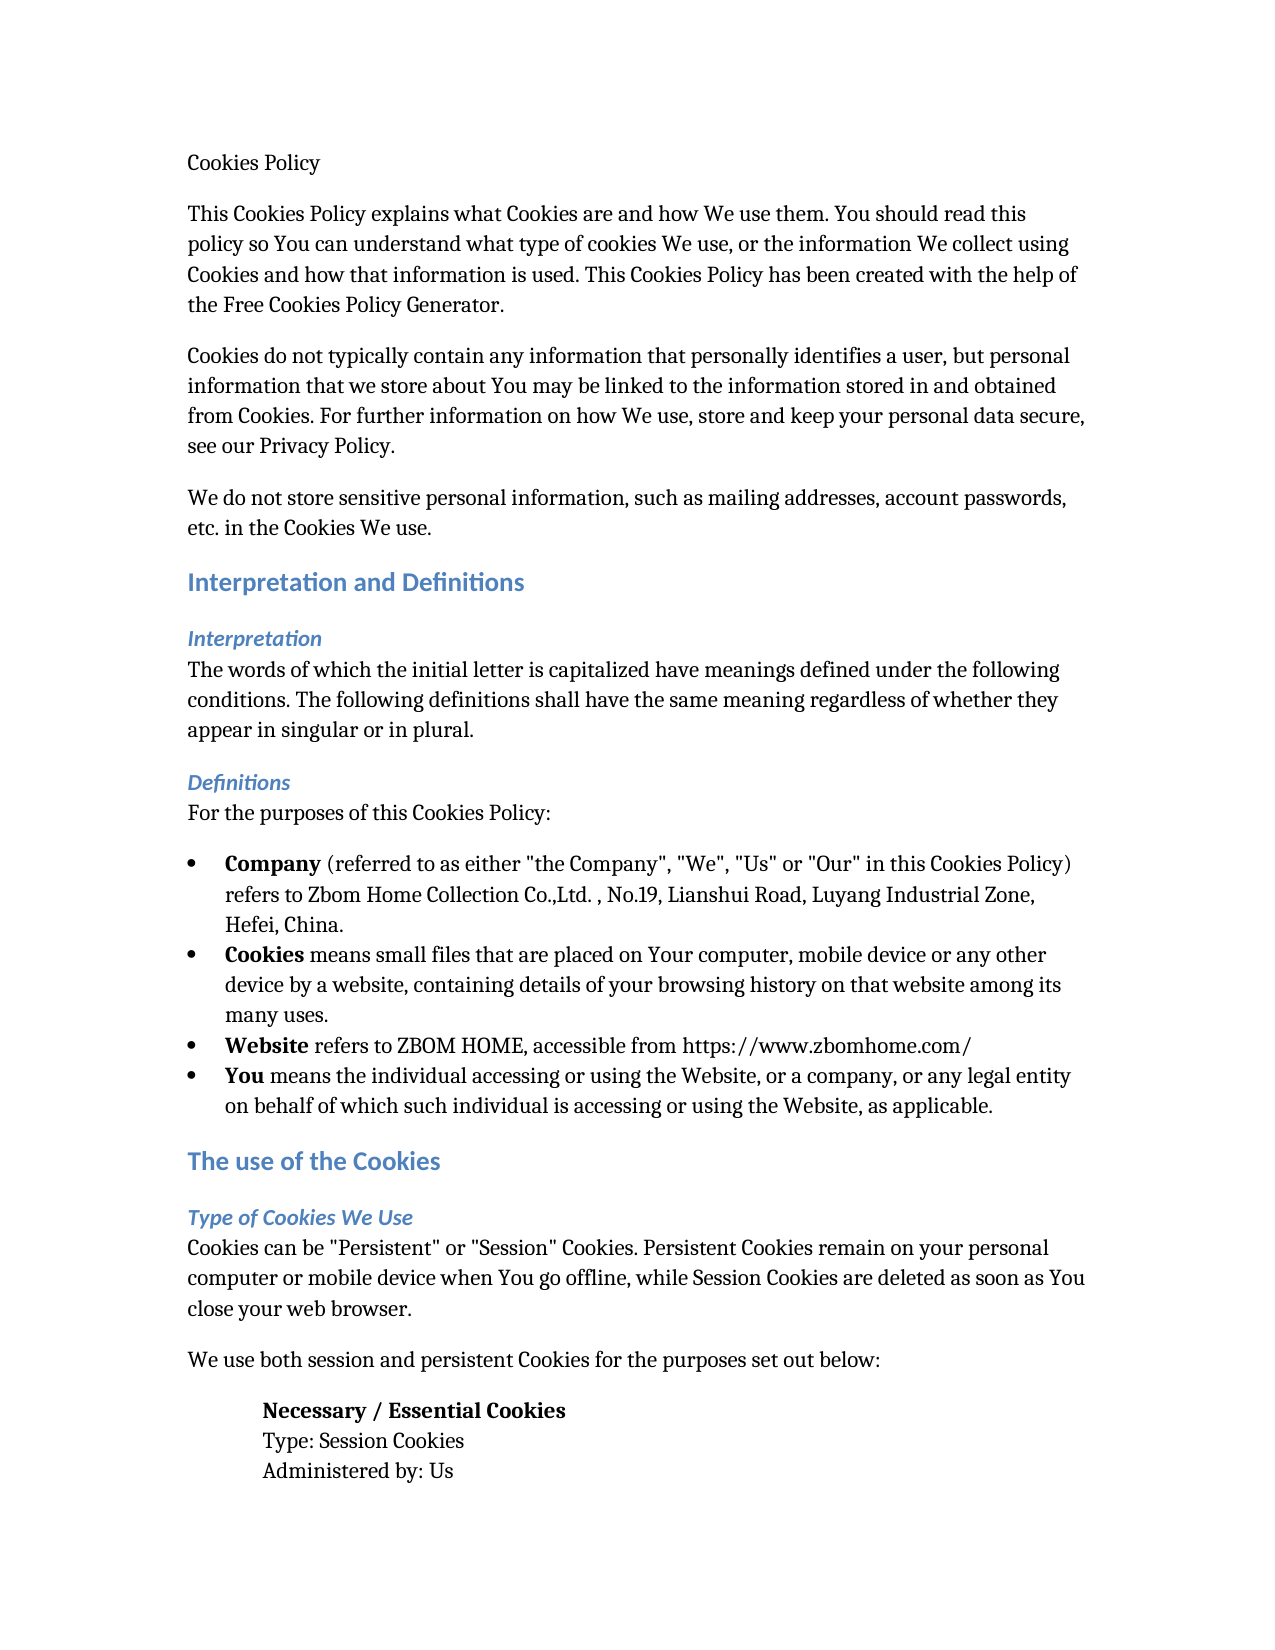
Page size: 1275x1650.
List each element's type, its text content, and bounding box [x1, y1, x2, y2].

text We do not store sensitive personal information, such as mailing addresses, account passwords, etc. in the Cookies We use. [187, 484, 1087, 541]
text We use both session and persistent Cookies for the purposes set out below: [187, 1346, 1087, 1373]
text Cookies do not typically contain any information that personally identifies a user, but personal information that we store about You may be linked to the information stored in and obtained from Cookies. For further information on how We use, store and keep your personal data secure, see our Privacy Policy. [187, 343, 1087, 460]
list Company (referred to as either "the Company", "We", "Us" or "Our" in this Cookies Policy) refers to Zbom Home Collection Co.,Ltd. , No.19, Lianshui Road, Luyang Industrial Zone, Hefei, China. [187, 851, 1087, 938]
list You means the individual accessing or using the Website, or a company, or any legal entity on behalf of which such individual is accessing or using the Website, as applicable. [187, 1063, 1087, 1119]
subtitle The use of the Cookies [187, 1144, 1087, 1177]
text The words of which the initial letter is capitalized have meanings defined under the following conditions. The following definitions shall have the same meaning regardless of whether they appear in singular or in plural. [187, 657, 1087, 743]
text For the purposes of this Cookies Policy: [187, 800, 1087, 827]
list Type: Session Cookies [262, 1428, 1087, 1454]
subtitle Interpretation [187, 624, 1087, 652]
subtitle Definitions [187, 768, 1087, 796]
list Cookies means small files that are placed on Your computer, mobile device or any other device by a website, containing details of your browsing history on that website among its many uses. [187, 942, 1087, 1029]
subtitle Type of Cookies We Use [187, 1203, 1087, 1231]
list Administered by: Us [262, 1458, 1087, 1484]
list Necessary / Essential Cookies [262, 1397, 1087, 1424]
text This Cookies Policy explains what Cookies are and how We use them. You should read this policy so You can understand what type of cookies We use, or the information We collect using Cookies and how that information is used. This Cookies Policy has been created with the help of the Free Cookies Policy Generator. [187, 201, 1087, 318]
list Website refers to ZBOM HOME, accessible from https://www.zbomhome.com/ [187, 1032, 1087, 1059]
text Cookies Policy [187, 150, 1087, 176]
text Cookies can be "Persistent" or "Session" Cookies. Persistent Cookies remain on your personal computer or mobile device when You go offline, while Session Cookies are deleted as soon as You close your web browser. [187, 1235, 1087, 1322]
subtitle Interpretation and Definitions [187, 566, 1087, 599]
